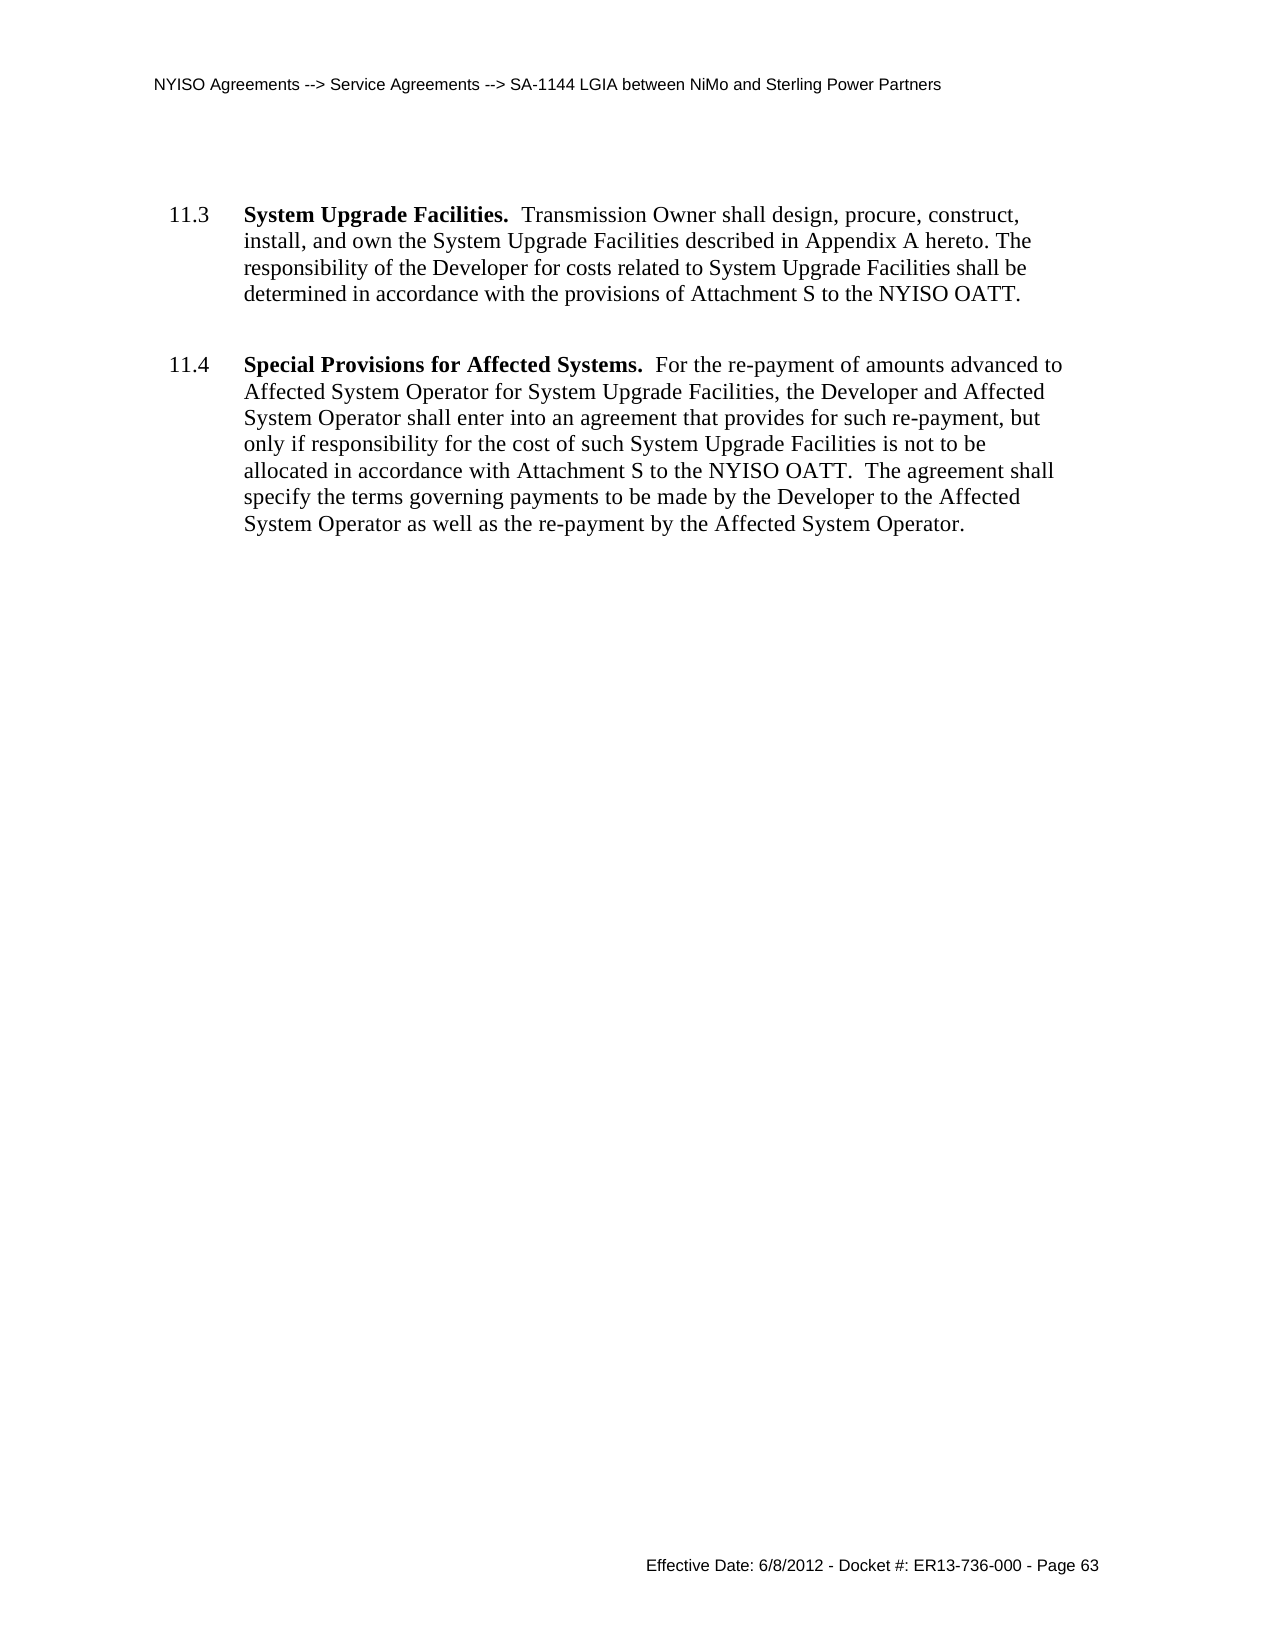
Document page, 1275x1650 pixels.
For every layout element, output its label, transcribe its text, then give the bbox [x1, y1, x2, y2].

text 11.3 System Upgrade Facilities. Transmission Owner shall design, procure, construct, install, and own the System Upgrade Facilities described in Appendix A hereto. The responsibility of the Developer for costs related to System Upgrade Facilities shall be determined in accordance with the provisions of Attachment S to the NYISO OATT. [168, 201, 1061, 306]
text 11.4 Special Provisions for Affected Systems. For the re-payment of amounts advanced to Affected System Operator for System Upgrade Facilities, the Developer and Affected System Operator shall enter into an agreement that provides for such re-payment, but only if responsibility for the cost of such System Upgrade Facilities is not to be allocated in accordance with Attachment S to the NYISO OATT. The agreement shall specify the terms governing payments to be made by the Developer to the Affected System Operator as well as the re-payment by the Affected System Operator. [168, 351, 1076, 536]
